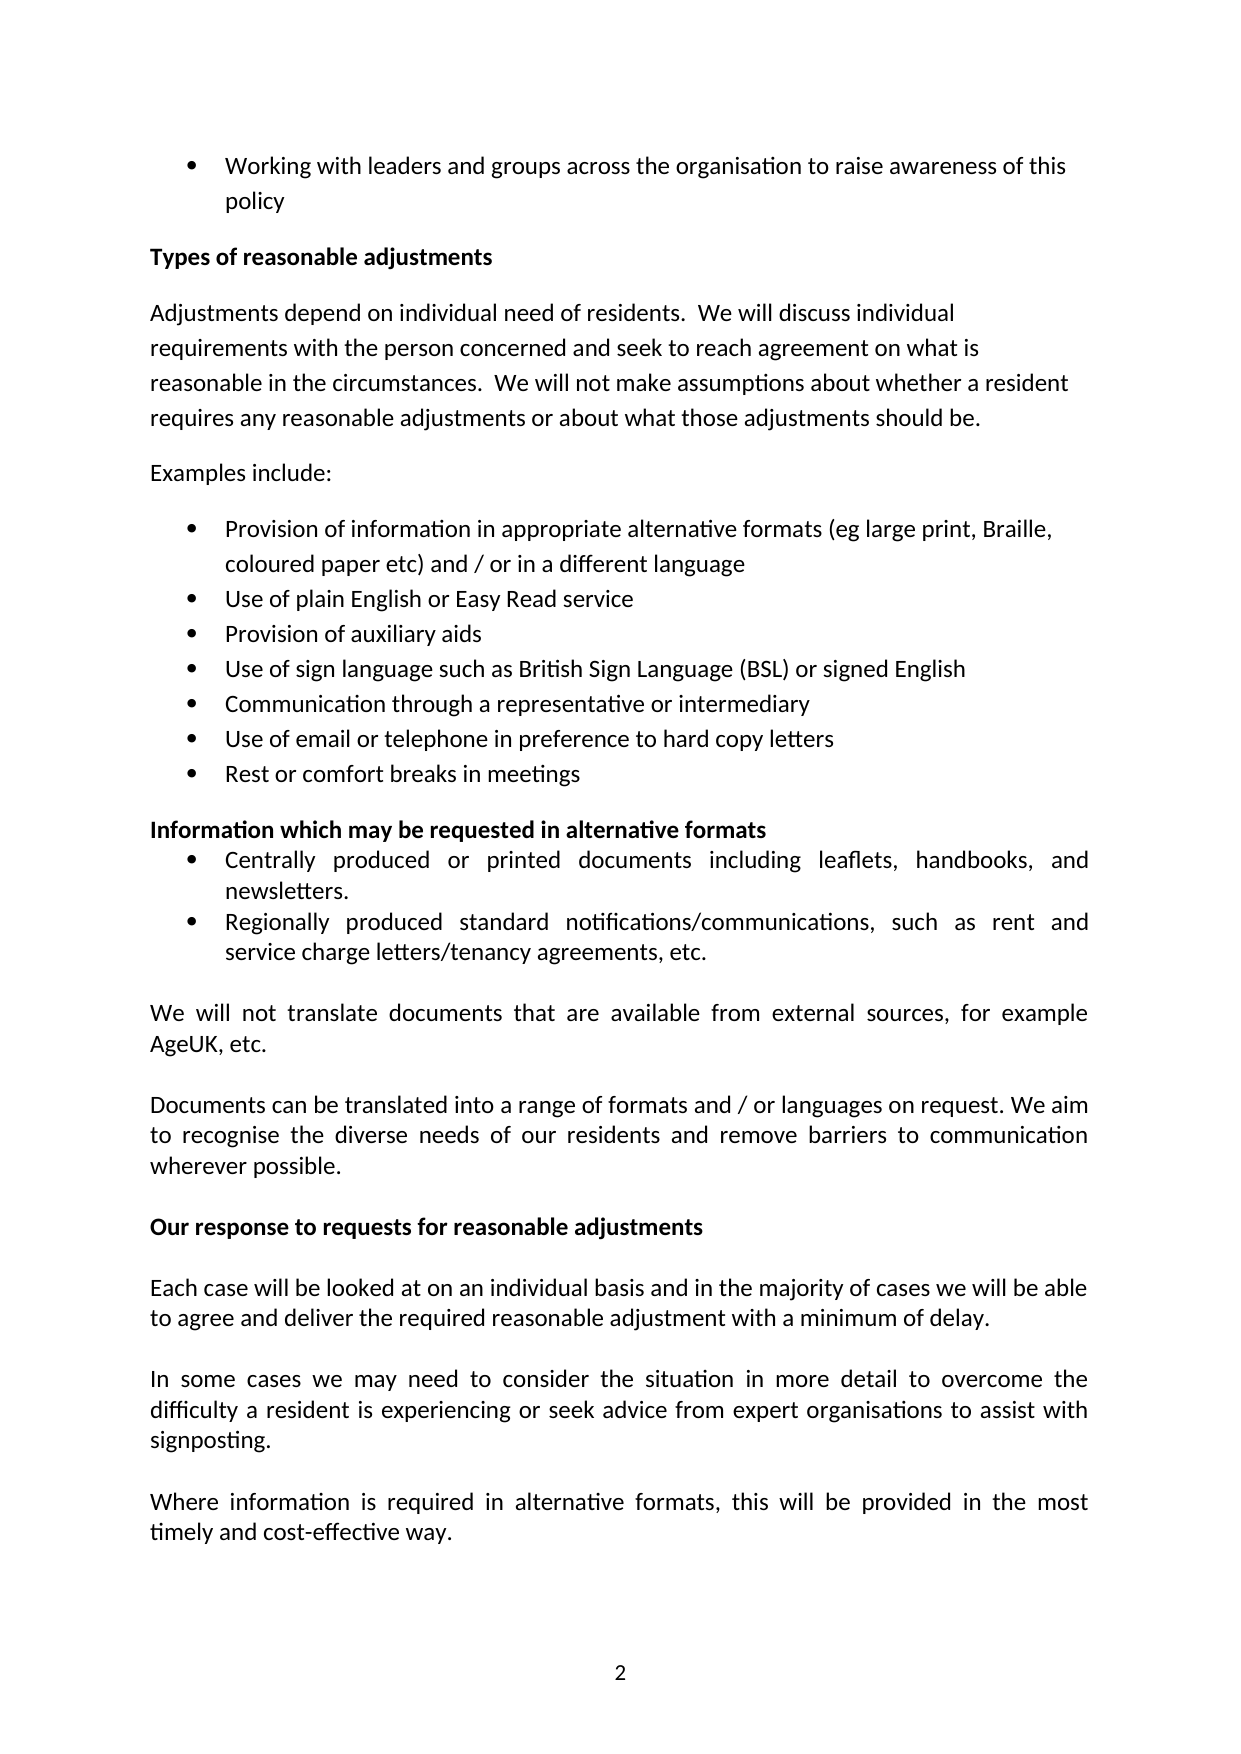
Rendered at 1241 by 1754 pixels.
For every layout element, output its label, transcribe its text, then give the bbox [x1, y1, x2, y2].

list Use of plain English or Easy Read service [187, 583, 1090, 614]
text Each case will be looked at on an individual basis and in the majority of cases we will be able to agree and deliver the required reasonable adjustment with a minimum of delay. [150, 1272, 1090, 1333]
list Centrally produced or printed documents including leaflets, handbooks, and newsletters. [187, 845, 1090, 906]
list Provision of information in appropriate alternative formats (eg large print, Braille, coloured paper etc) and / or in a different language [187, 513, 1090, 579]
text Adjustments depend on individual need of residents. We will discuss individual requirements with the person concerned and seek to reach agreement on what is reasonable in the circumstances. We will not make assumptions about whether a resident requires any reasonable adjustments or about what those adjustments should be. [150, 297, 1090, 432]
list Provision of auxiliary aids [187, 618, 1090, 649]
text Information which may be requested in alternative formats [150, 814, 1090, 845]
text Where information is required in alternative formats, this will be provided in the most timely and cost-effective way. [150, 1486, 1090, 1547]
text Examples include: [150, 457, 1090, 488]
list Working with leaders and groups across the organisation to raise awareness of this policy [187, 150, 1090, 216]
list Use of sign language such as British Sign Language (BSL) or signed English [187, 653, 1090, 684]
text In some cases we may need to consider the situation in more detail to overcome the difficulty a resident is experiencing or seek advice from expert organisations to assist with signposting. [150, 1363, 1090, 1455]
list Rest or comfort breaks in meetings [187, 758, 1090, 789]
text Documents can be translated into a range of formats and / or languages on request. We aim to recognise the diverse needs of our residents and remove barriers to communication wherever possible. [150, 1089, 1090, 1180]
text Types of reasonable adjustments [150, 241, 1090, 271]
list Use of email or telephone in preference to hard copy letters [187, 723, 1090, 754]
text We will not translate documents that are available from external sources, for example AgeUK, etc. [150, 997, 1090, 1058]
text Our response to requests for reasonable adjustments [150, 1211, 1090, 1241]
list Regionally produced standard notifications/communications, such as rent and service charge letters/tenancy agreements, etc. [187, 906, 1090, 967]
list Communication through a representative or intermediary [187, 688, 1090, 719]
